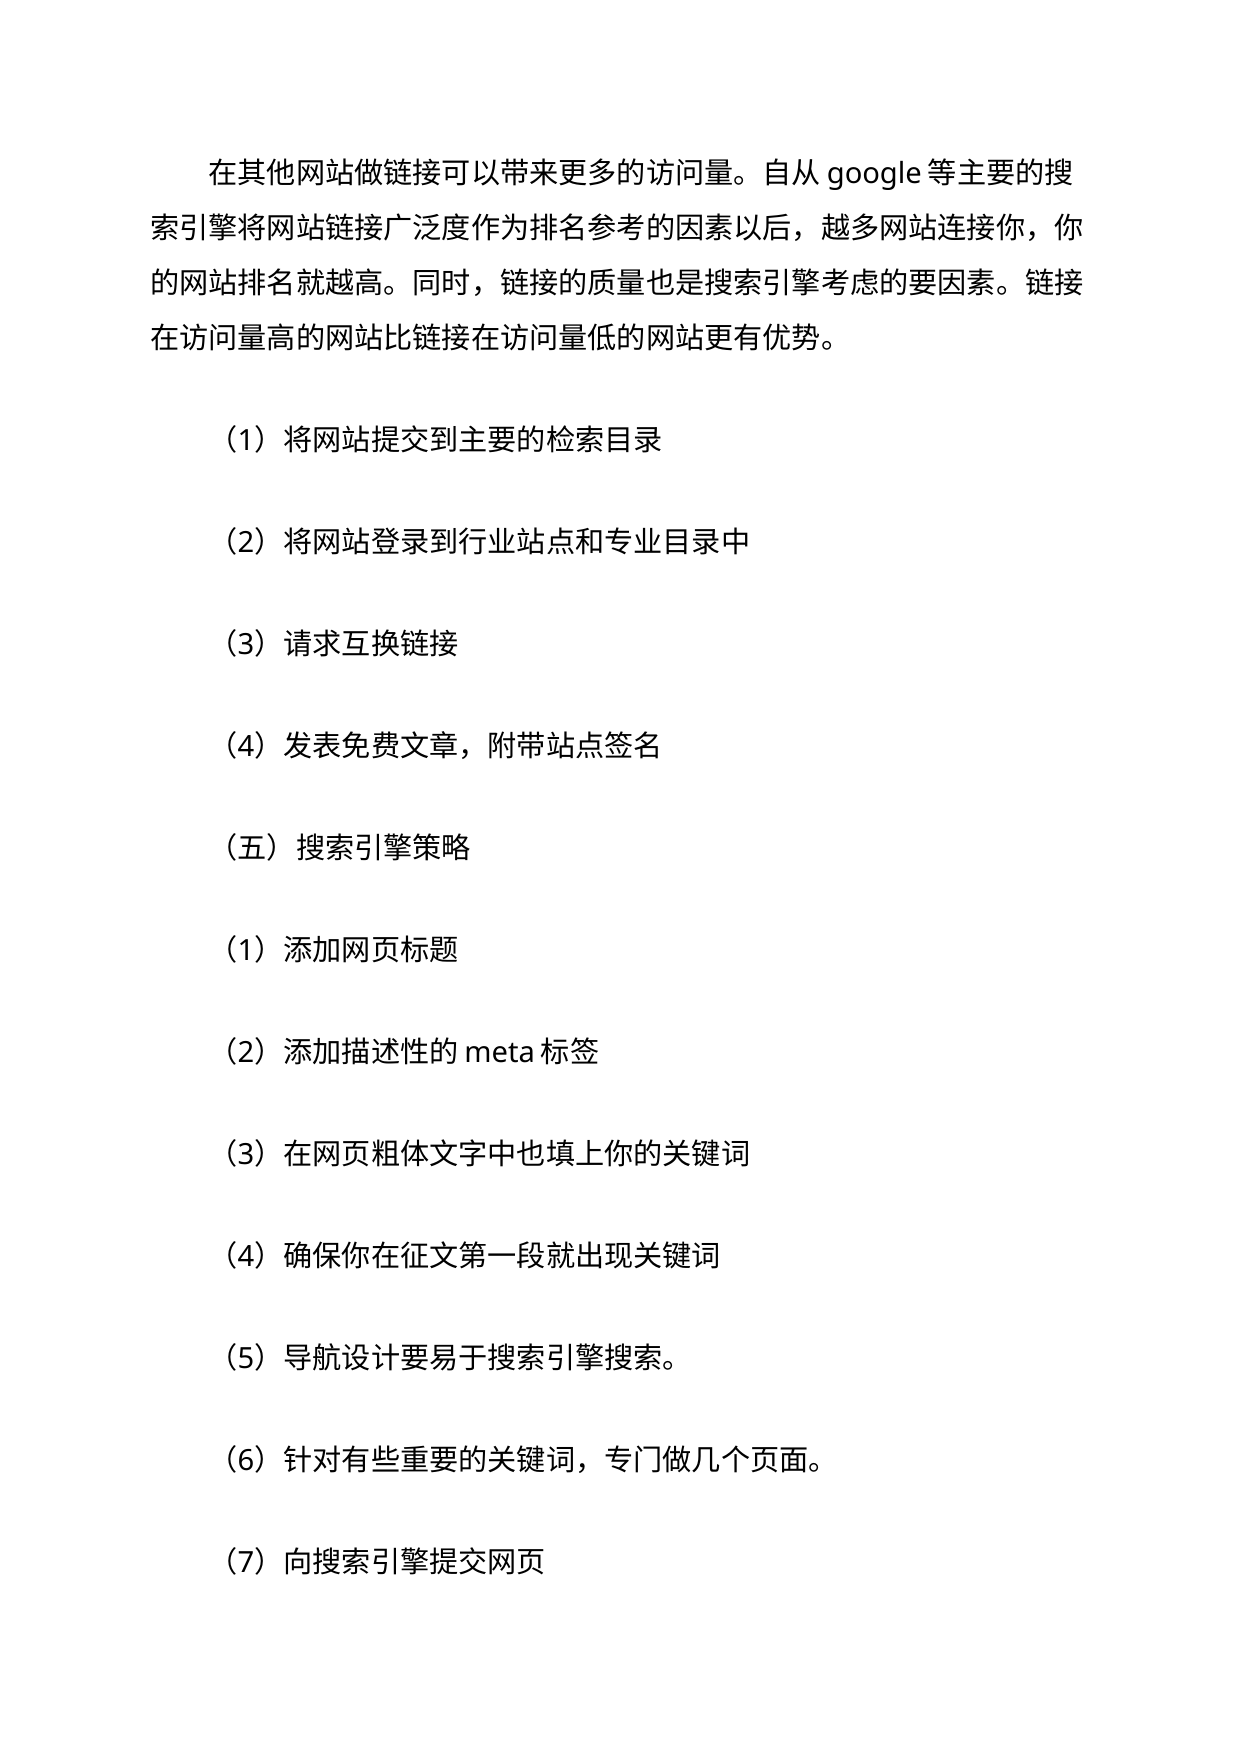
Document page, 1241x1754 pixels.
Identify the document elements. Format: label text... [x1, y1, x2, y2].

text （3）请求互换链接 [150, 621, 1090, 663]
text （6）针对有些重要的关键词，专门做几个页面。 [150, 1436, 1090, 1478]
text （2）添加描述性的meta标签 [150, 1028, 1090, 1071]
text （4）发表免费文章，附带站点签名 [150, 722, 1090, 765]
text （1）添加网页标题 [150, 926, 1090, 969]
text （5）导航设计要易于搜索引擎搜索。 [150, 1334, 1090, 1377]
text （五）搜索引擎策略 [150, 824, 1090, 867]
text （3）在网页粗体文字中也填上你的关键词 [150, 1130, 1090, 1173]
text （2）将网站登录到行业站点和专业目录中 [150, 518, 1090, 561]
text （1）将网站提交到主要的检索目录 [150, 417, 1090, 459]
text 在其他网站做链接可以带来更多的访问量。自从google等主要的搜索引擎将网站链接广泛度作为排名参考的因素以后，越多网站连接你，你的网站排名就越高。同时，链接的质量也是搜索引擎考虑的要因素。链接在访问量高的网站比链接在访问量低的网站更有优势。 [150, 150, 1090, 357]
text （4）确保你在征文第一段就出现关键词 [150, 1232, 1090, 1274]
text （7）向搜索引擎提交网页 [150, 1538, 1090, 1581]
